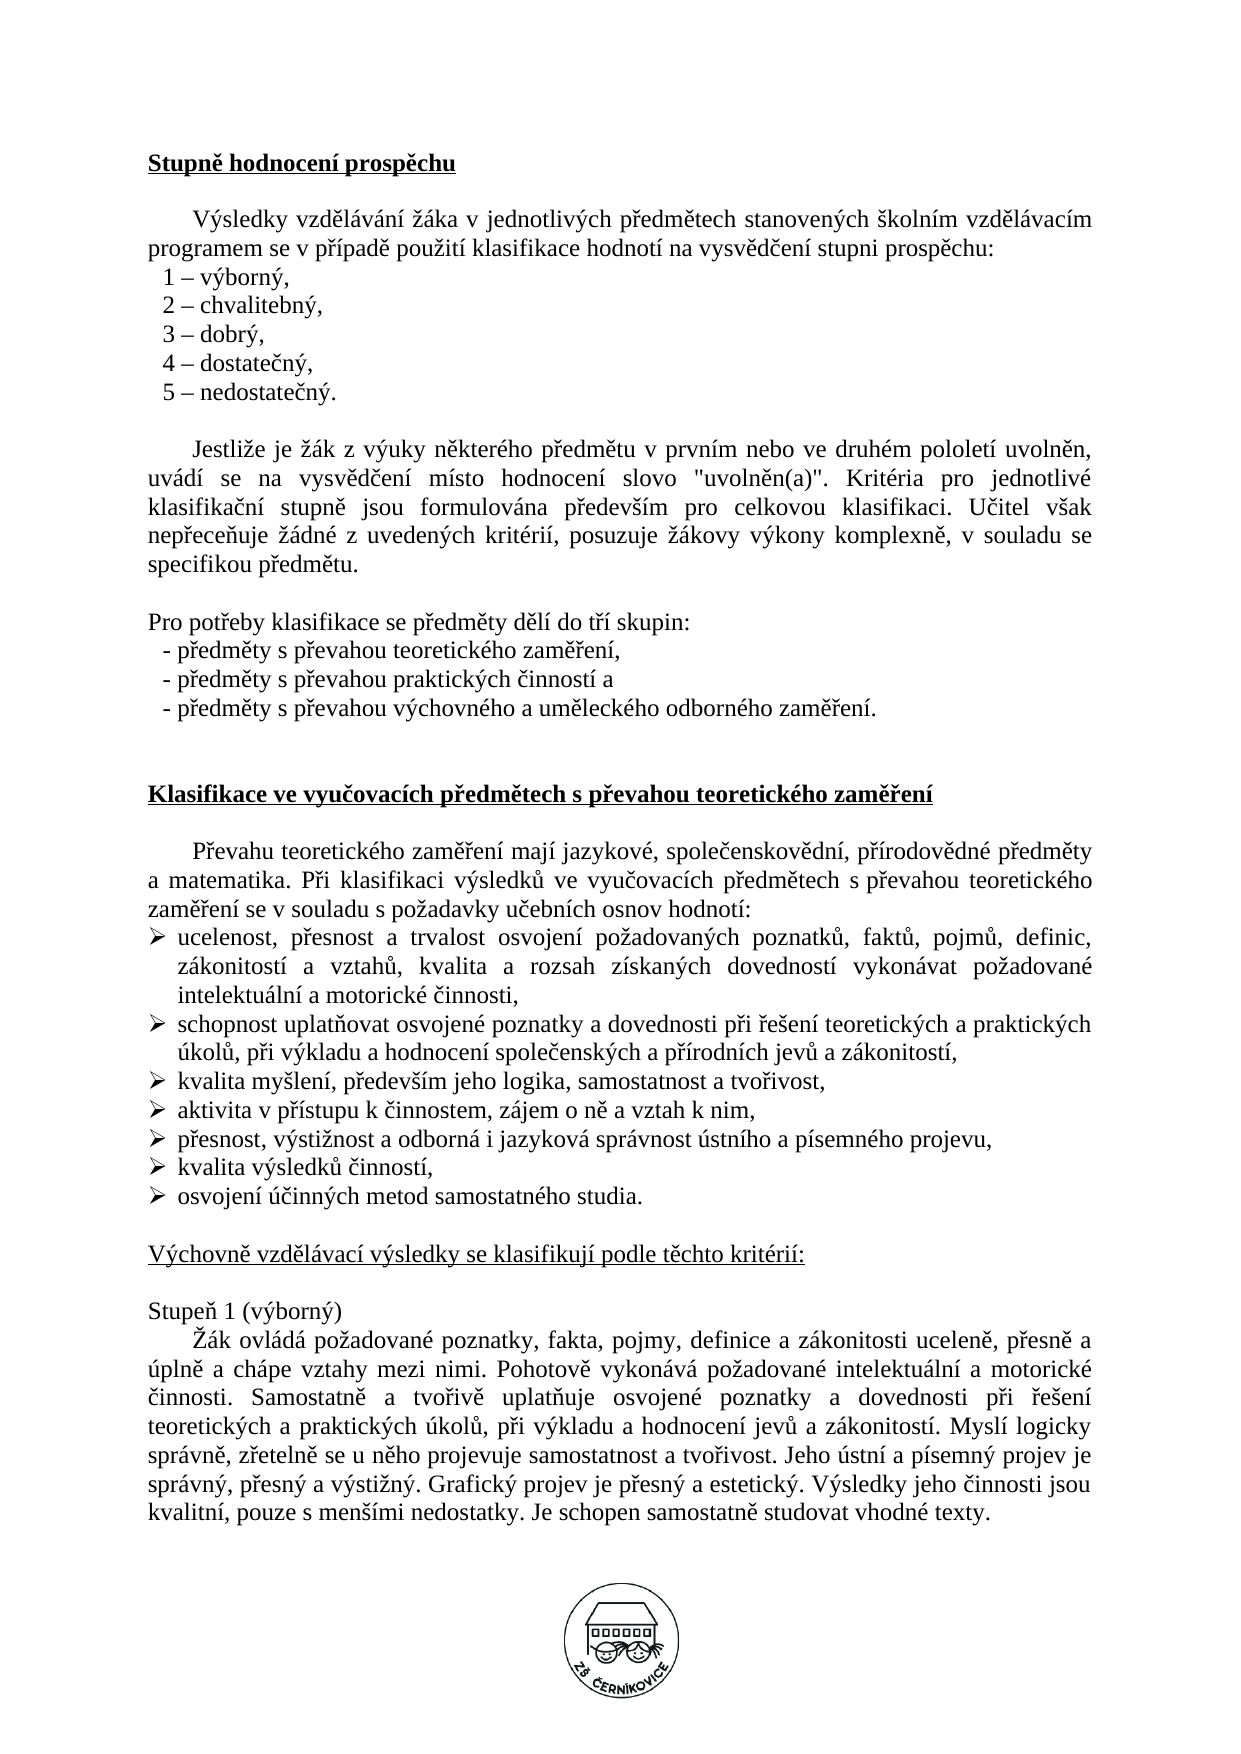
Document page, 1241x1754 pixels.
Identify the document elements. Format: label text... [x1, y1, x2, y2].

text Jestliže je žák z výuky některého předmětu v prvním nebo ve druhém pololetí uvolněn, uvádí se na vysvědčení místo hodnocení slovo "uvolněn(a)". Kritéria pro jednotlivé klasifikační stupně jsou formulována především pro celkovou klasifikaci. Učitel však nepřeceňuje žádné z uvedených kritérií, posuzuje žákovy výkony komplexně, v souladu se specifikou předmětu. [148, 434, 1093, 578]
text - předměty s převahou výchovného a uměleckého odborného zaměření. [162, 693, 1093, 722]
text Výsledky vzdělávání žáka v jednotlivých předmětech stanovených školním vzdělávacím programem se v případě použití klasifikace hodnotí na vysvědčení stupni prospěchu: [148, 204, 1093, 262]
text 1 – výborný, [162, 262, 1093, 291]
list aktivita v přístupu k činnostem, zájem o ně a vztah k nim, [148, 1095, 1093, 1124]
text Pro potřeby klasifikace se předměty dělí do tří skupin: [148, 607, 1093, 636]
list ucelenost, přesnost a trvalost osvojení požadovaných poznatků, faktů, pojmů, definic, zákonitostí a vztahů, kvalita a rozsah získaných dovedností vykonávat požadované intelektuální a motorické činnosti, [148, 922, 1093, 1009]
list kvalita výsledků činností, [148, 1152, 1093, 1181]
list kvalita myšlení, především jeho logika, samostatnost a tvořivost, [148, 1066, 1093, 1095]
text - předměty s převahou teoretického zaměření, [162, 636, 1093, 664]
text Stupeň 1 (výborný) [148, 1296, 1093, 1325]
text Výchovně vzdělávací výsledky se klasifikují podle těchto kritérií: [148, 1239, 1093, 1267]
text Převahu teoretického zaměření mají jazykové, společenskovědní, přírodovědné předměty a matematika. Při klasifikaci výsledků ve vyučovacích předmětech s převahou teoretického zaměření se v souladu s požadavky učebních osnov hodnotí: [148, 836, 1093, 922]
text 4 – dostatečný, [162, 348, 1093, 377]
list schopnost uplatňovat osvojené poznatky a dovednosti při řešení teoretických a praktických úkolů, při výkladu a hodnocení společenských a přírodních jevů a zákonitostí, [148, 1009, 1093, 1066]
list přesnost, výstižnost a odborná i jazyková správnost ústního a písemného projevu, [148, 1124, 1093, 1152]
text - předměty s převahou praktických činností a [162, 664, 1093, 693]
text Žák ovládá požadované poznatky, fakta, pojmy, definice a zákonitosti uceleně, přesně a úplně a chápe vztahy mezi nimi. Pohotově vykonává požadované intelektuální a motorické činnosti. Samostatně a tvořivě uplatňuje osvojené poznatky a dovednosti při řešení teoretických a praktických úkolů, při výkladu a hodnocení jevů a zákonitostí. Myslí logicky správně, zřetelně se u něho projevuje samostatnost a tvořivost. Jeho ústní a písemný projev je správný, přesný a výstižný. Grafický projev je přesný a estetický. Výsledky jeho činnosti jsou kvalitní, pouze s menšími nedostatky. Je schopen samostatně studovat vhodné texty. [148, 1325, 1093, 1526]
text Stupně hodnocení prospěchu [148, 148, 1093, 176]
text 5 – nedostatečný. [162, 377, 1093, 406]
picture [562, 1581, 680, 1699]
text Klasifikace ve vyučovacích předmětech s převahou teoretického zaměření [148, 779, 1093, 807]
text 3 – dobrý, [162, 319, 1093, 348]
list osvojení účinných metod samostatného studia. [148, 1181, 1093, 1210]
text 2 – chvalitebný, [162, 291, 1093, 319]
